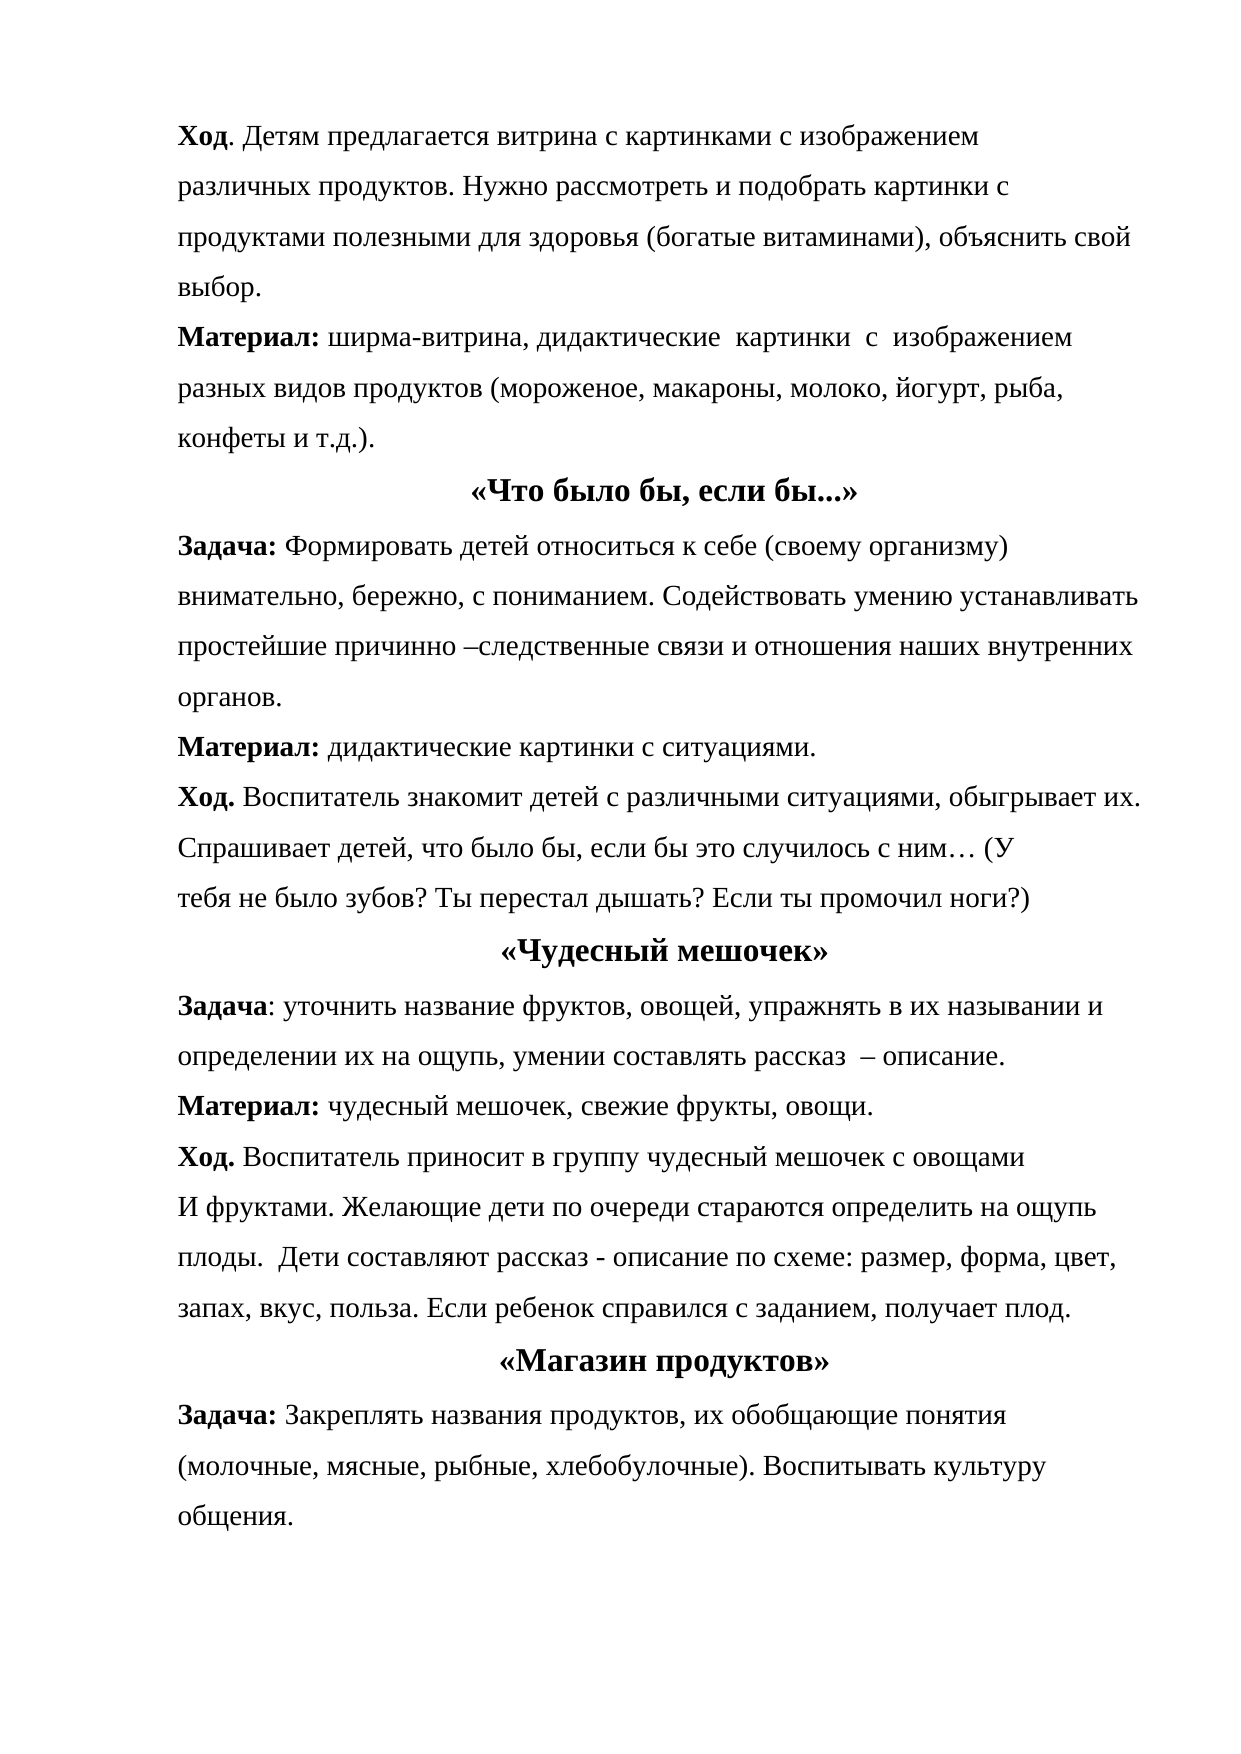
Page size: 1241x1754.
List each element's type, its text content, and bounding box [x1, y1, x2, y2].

text внимательно, бережно, с пониманием. Содействовать умению устанавливать простейшие причинно –следственные связи и отношения наших внутренних органов. [177, 578, 1152, 712]
text «Чудесный мешочек» [177, 930, 1152, 969]
text Задача: Закреплять названия продуктов, их обобщающие понятия (молочные, мясные, рыбные, хлебобулочные). Воспитывать культуру общения. [177, 1397, 1152, 1532]
text различных продуктов. Нужно рассмотреть и подобрать картинки с продуктами полезными для здоровья (богатые витаминами), объяснить свой выбор. [177, 168, 1152, 303]
text Задача: уточнить название фруктов, овощей, упражнять в их назывании и [177, 988, 1152, 1021]
text «Магазин продуктов» [177, 1340, 1152, 1378]
text определении их на ощупь, умении составлять рассказ – описание. [177, 1038, 1152, 1072]
text Ход. Воспитатель знакомит детей с различными ситуациями, обыгрывает их. Спрашивает детей, что было бы, если бы это случилось с ним… (У [177, 779, 1152, 863]
text тебя не было зубов? Ты перестал дышать? Если ты промочил ноги?) [177, 880, 1152, 913]
text «Что было бы, если бы...» [177, 470, 1152, 509]
text Материал: чудесный мешочек, свежие фрукты, овощи. [177, 1088, 1152, 1122]
text Ход. Воспитатель приносит в группу чудесный мешочек с овощами [177, 1139, 1152, 1172]
text И фруктами. Желающие дети по очереди стараются определить на ощупь плоды. Дети составляют рассказ - описание по схеме: размер, форма, цвет, запах, вкус, польза. Если ребенок справился с заданием, получает плод. [177, 1189, 1152, 1323]
text Материал: дидактические картинки с ситуациями. [177, 729, 1152, 763]
text Задача: Формировать детей относиться к себе (своему организму) [177, 528, 1152, 561]
text Ход. Детям предлагается витрина с картинками с изображением [177, 118, 1152, 152]
